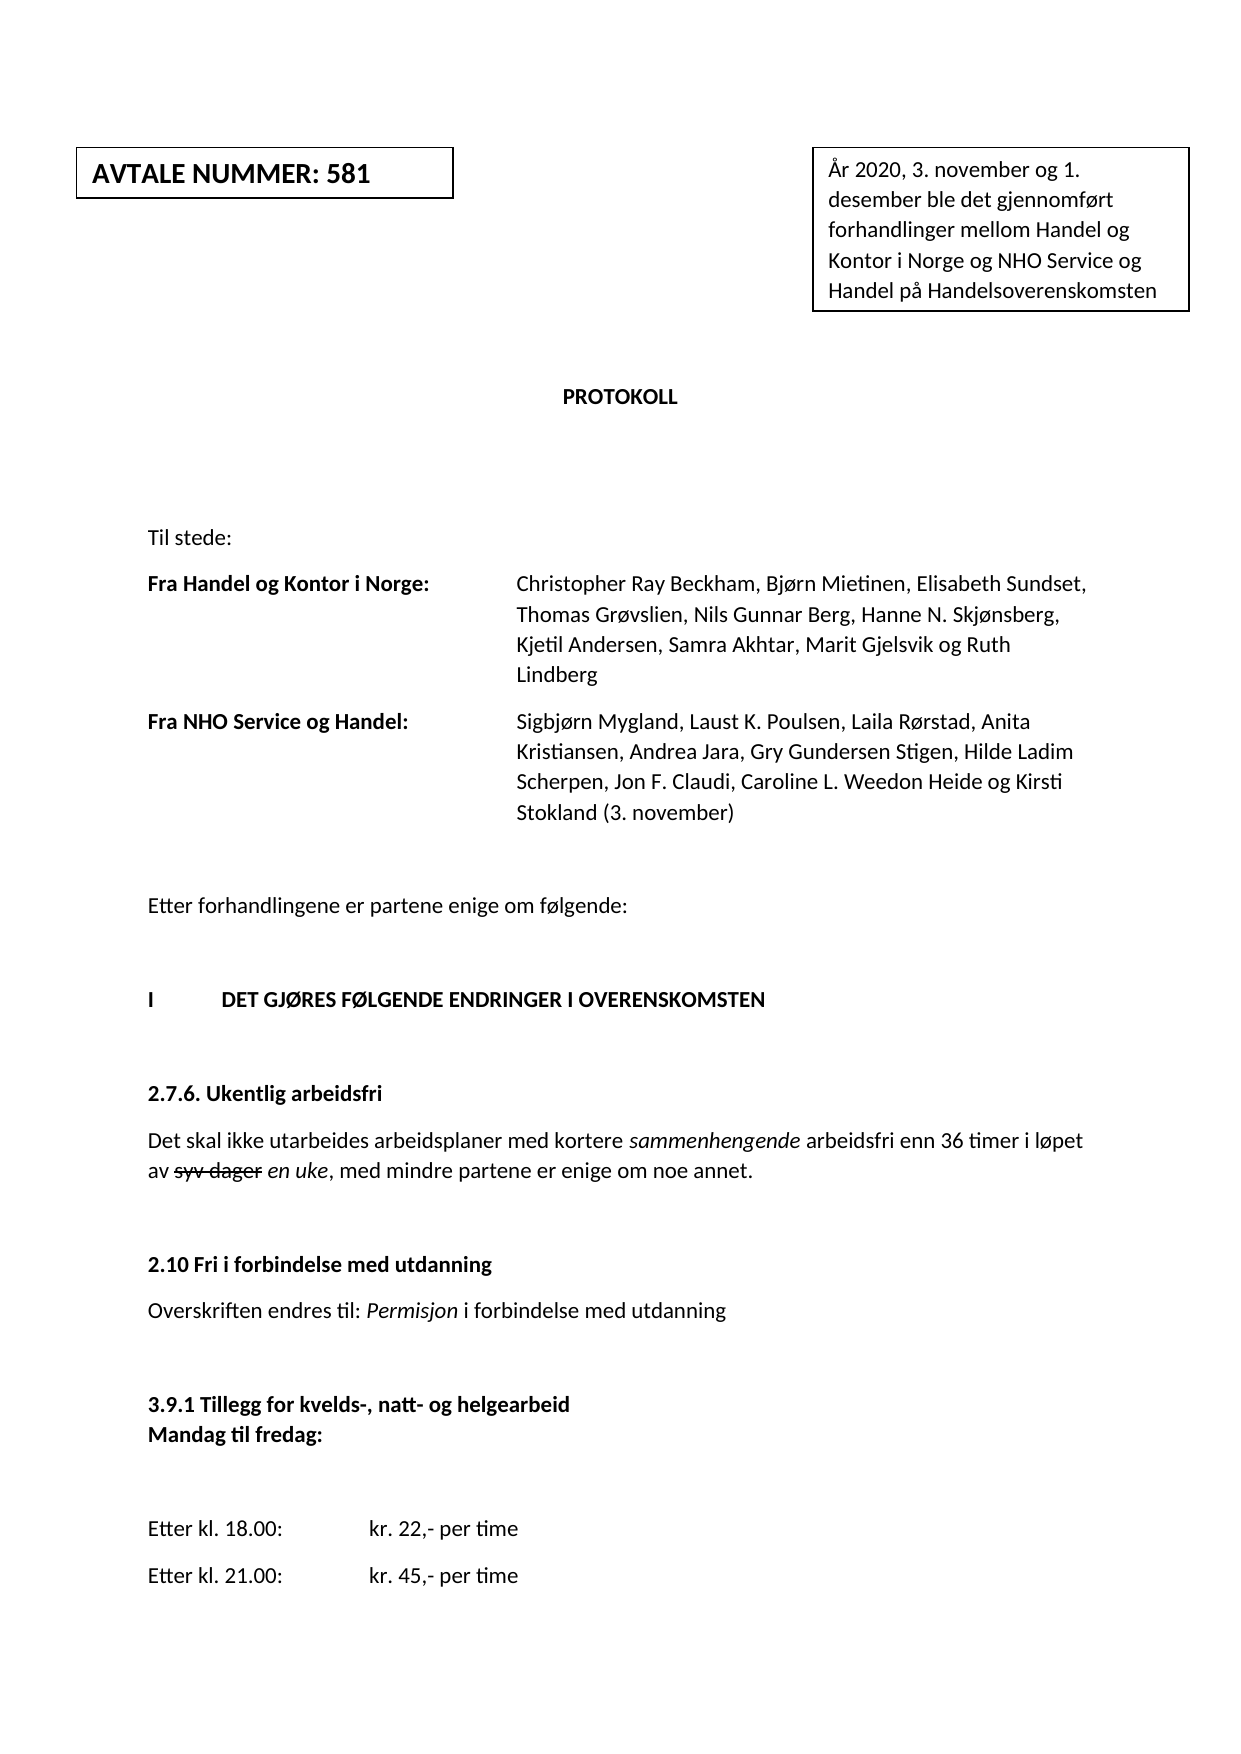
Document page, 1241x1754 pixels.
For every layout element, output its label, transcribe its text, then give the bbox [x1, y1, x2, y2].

text 3.9.1 Tillegg for kvelds-, natt- og helgearbeid Mandag til fredag: [148, 1390, 1093, 1448]
text Overskriften endres til: Permisjon i forbindelse med utdanning [148, 1297, 1093, 1324]
text 2.7.6. Ukentlig arbeidsfri [148, 1079, 1093, 1107]
text I DET GJØRES FØLGENDE ENDRINGER I OVERENSKOMSTEN [148, 985, 1093, 1013]
text Fra Handel og Kontor i Norge: Christopher Ray Beckham, Bjørn Mietinen, Elisabeth Sundset, Thomas Grøvslien, Nils Gunnar Berg, Hanne N. Skjønsberg, Kjetil Andersen, Samra Akhtar, Marit Gjelsvik og Ruth Lindberg [148, 569, 1093, 688]
text Det skal ikke utarbeides arbeidsplaner med kortere sammenhengende arbeidsfri enn 36 timer i løpet av syv dager en uke, med mindre partene er enige om noe annet. [148, 1126, 1093, 1184]
text Etter forhandlingene er partene enige om følgende: [148, 891, 1093, 919]
text Etter kl. 21.00: kr. 45,- per time [148, 1561, 1093, 1589]
text PROTOKOLL [148, 382, 1093, 410]
text 2.10 Fri i forbindelse med utdanning [148, 1250, 1093, 1278]
text Til stede: [148, 523, 1093, 551]
text Fra NHO Service og Handel: Sigbjørn Mygland, Laust K. Poulsen, Laila Rørstad, Anita Kristiansen, Andrea Jara, Gry Gundersen Stigen, Hilde Ladim Scherpen, Jon F. Claudi, Caroline L. Weedon Heide og Kirsti Stokland (3. november) [148, 707, 1093, 826]
text Etter kl. 18.00: kr. 22,- per time [148, 1514, 1093, 1542]
